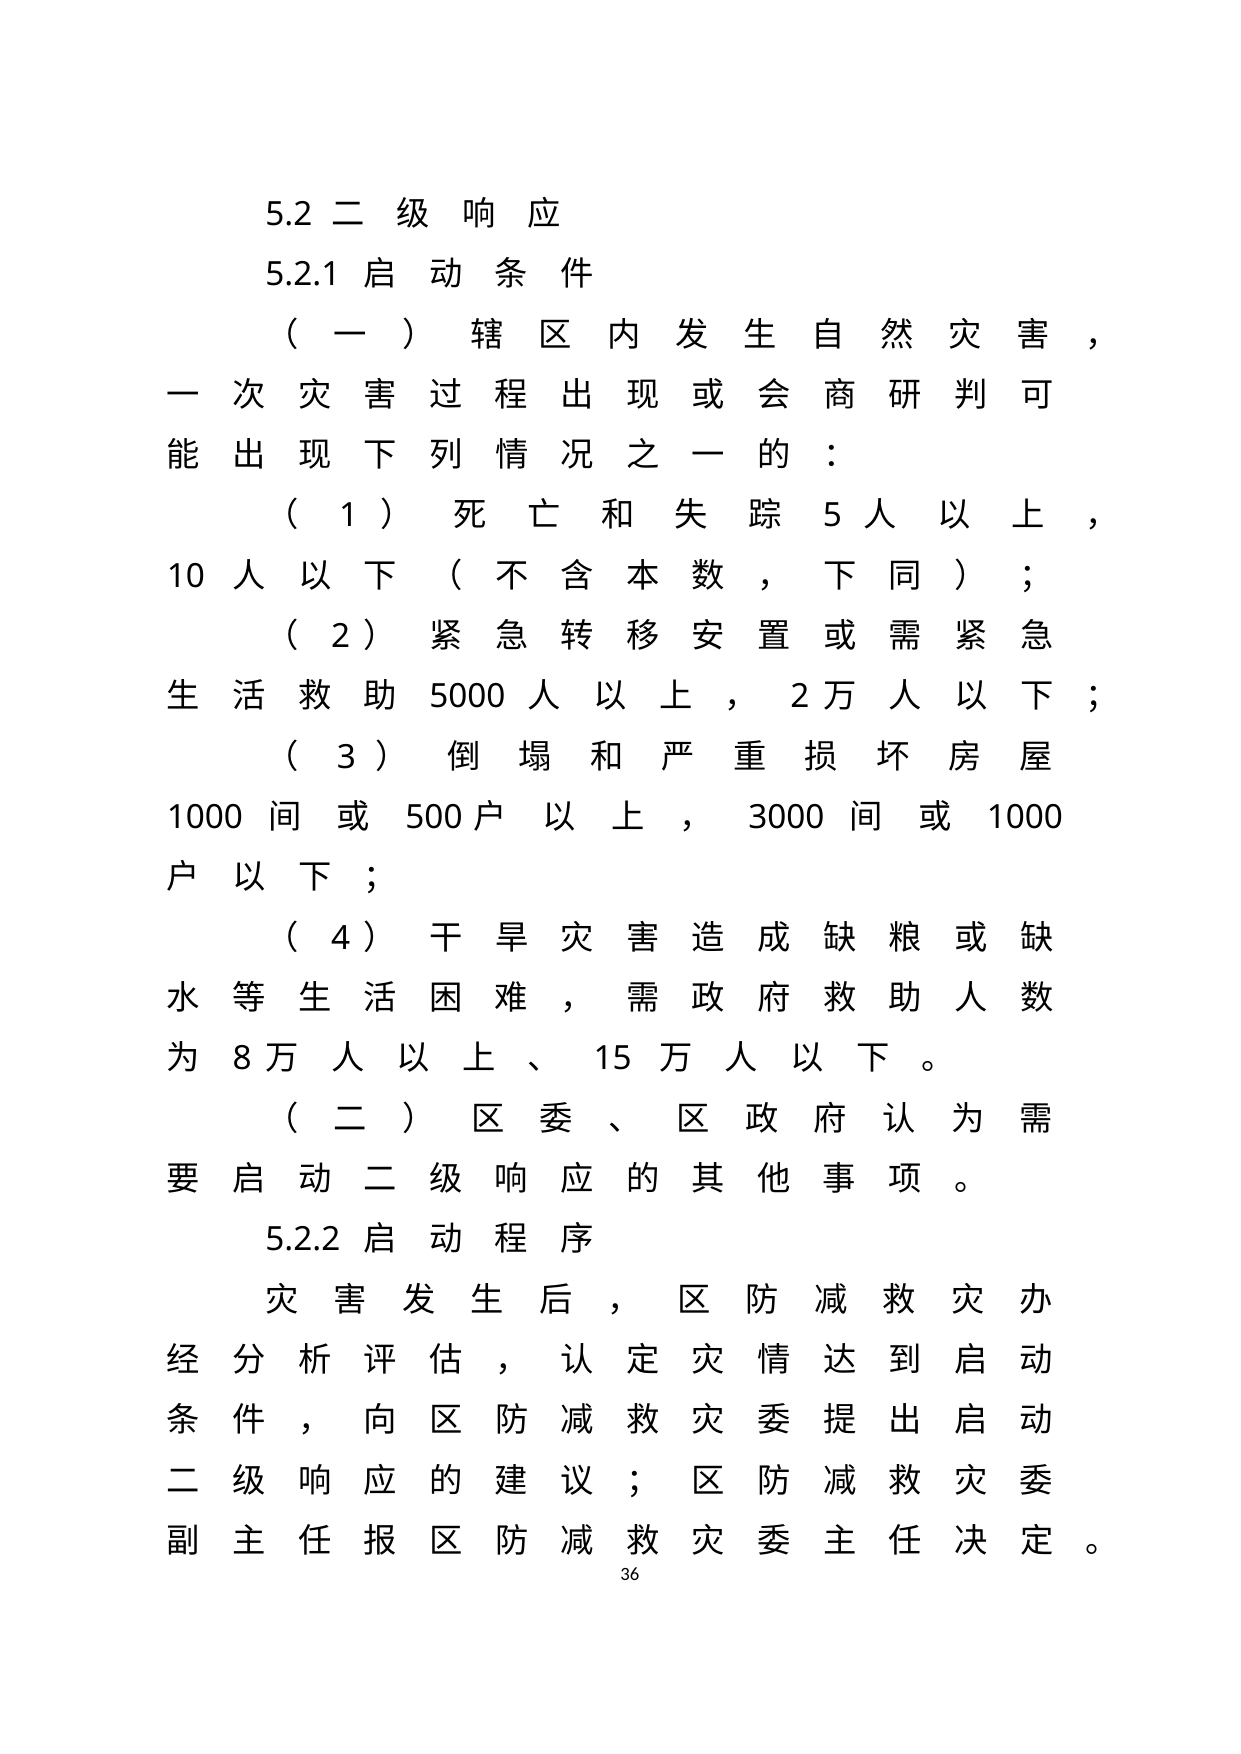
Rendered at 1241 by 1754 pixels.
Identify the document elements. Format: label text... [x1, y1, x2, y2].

text （1）死亡和失踪5人以上，10人以下（不含本数，下同）； [167, 482, 1085, 603]
text （2）紧急转移安置或需紧急生活救助5000人以上，2万人以下； [167, 603, 1085, 723]
text （二）区委、区政府认为需要启动二级响应的其他事项。 [167, 1085, 1085, 1206]
text 5.2.2 启动程序 [167, 1206, 1085, 1266]
text （3）倒塌和严重损坏房屋1000间或500户以上，3000间或1000户以下； [167, 723, 1085, 904]
text 灾害发生后，区防减救灾办经分析评估，认定灾情达到启动条件，向区防减救灾委提出启动二级响应的建议；区防减救灾委副主任报区防减救灾委主任决定。 [167, 1266, 1085, 1568]
text （一）辖区内发生自然灾害，一次灾害过程出现或会商研判可能出现下列情况之一的： [167, 301, 1085, 482]
text （4）干旱灾害造成缺粮或缺水等生活困难，需政府救助人数为8万人以上、15万人以下。 [167, 904, 1085, 1085]
text 5.2.1 启动条件 [167, 241, 1085, 301]
text 5.2 二级响应 [167, 181, 1085, 241]
